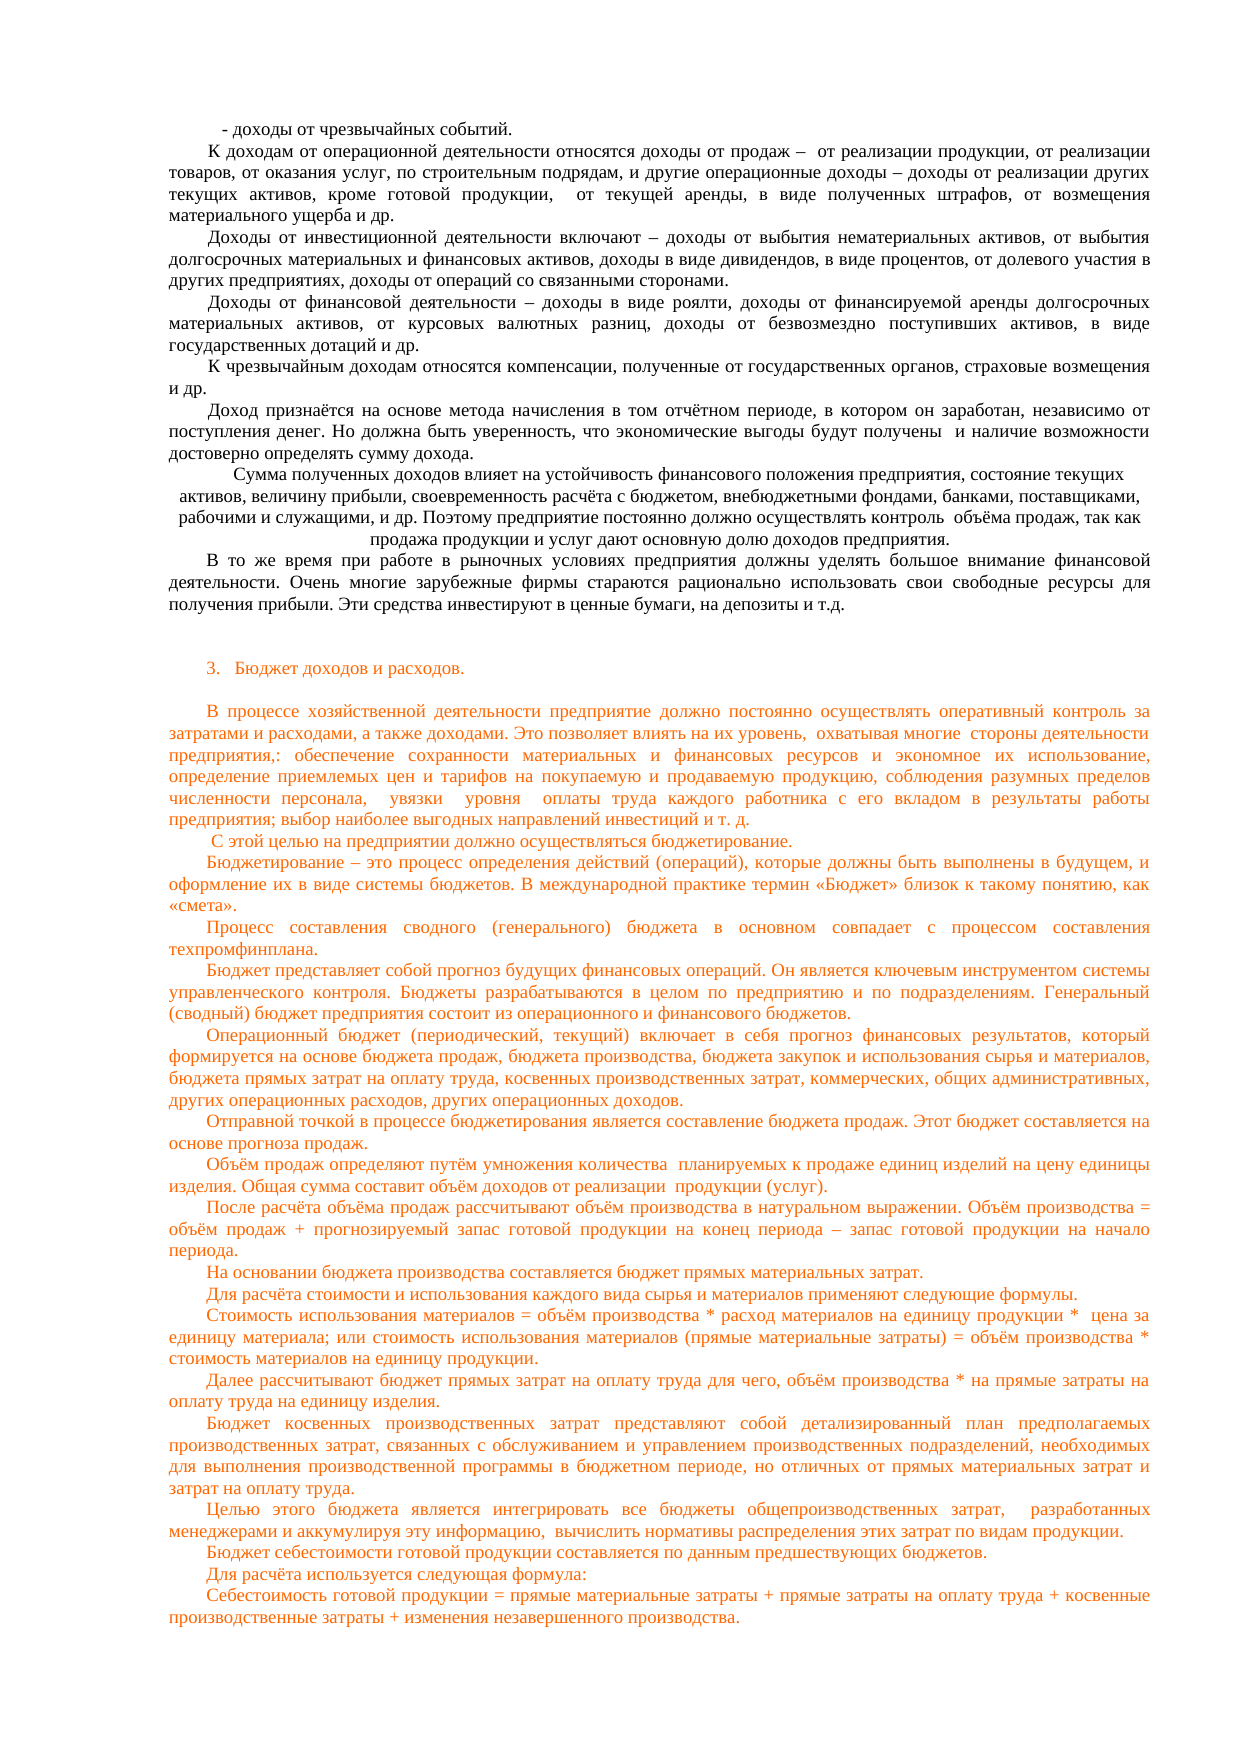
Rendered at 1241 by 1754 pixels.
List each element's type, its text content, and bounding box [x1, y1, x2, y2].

text Для расчёта используется следующая формула: [169, 1563, 1152, 1584]
text В процессе хозяйственной деятельности предприятие должно постоянно осуществлять оперативный контроль за затратами и расходами, а также доходами. Это позволяет влиять на их уровень, охватывая многие стороны деятельности предприятия,: обеспечение сохранности материальных и финансовых ресурсов и экономное их использование, определение приемлемых цен и тарифов на покупаемую и продаваемую продукцию, соблюдения разумных пределов численности персонала, увязки уровня оплаты труда каждого работника с его вкладом в результаты работы предприятия; выбор наиболее выгодных направлений инвестиций и т. д. [169, 700, 1152, 830]
text Объём продаж определяют путём умножения количества планируемых к продаже единиц изделий на цену единицы изделия. Общая сумма составит объём доходов от реализации продукции (услуг). [169, 1153, 1152, 1196]
text С этой целью на предприятии должно осуществляться бюджетирование. [169, 830, 1152, 851]
text После расчёта объёма продаж рассчитывают объём производства в натуральном выражении. Объём производства = объём продаж + прогнозируемый запас готовой продукции на конец периода – запас готовой продукции на начало периода. [169, 1196, 1152, 1261]
text К чрезвычайным доходам относятся компенсации, полученные от государственных органов, страховые возмещения и др. [169, 355, 1152, 398]
text 3. Бюджет доходов и расходов. [169, 657, 1152, 679]
text Операционный бюджет (периодический, текущий) включает в себя прогноз финансовых результатов, который формируется на основе бюджета продаж, бюджета производства, бюджета закупок и использования сырья и материалов, бюджета прямых затрат на оплату труда, косвенных производственных затрат, коммерческих, общих административных, других операционных расходов, других операционных доходов. [169, 1024, 1152, 1110]
text Целью этого бюджета является интегрировать все бюджеты общепроизводственных затрат, разработанных менеджерами и аккумулируя эту информацию, вычислить нормативы распределения этих затрат по видам продукции. [169, 1498, 1152, 1541]
text Доходы от финансовой деятельности – доходы в виде роялти, доходы от финансируемой аренды долгосрочных материальных активов, от курсовых валютных разниц, доходы от безвозмездно поступивших активов, в виде государственных дотаций и др. [169, 291, 1152, 355]
text Отправной точкой в процессе бюджетирования является составление бюджета продаж. Этот бюджет составляется на основе прогноза продаж. [169, 1110, 1152, 1153]
text На основании бюджета производства составляется бюджет прямых материальных затрат. [169, 1261, 1152, 1282]
text Бюджет представляет собой прогноз будущих финансовых операций. Он является ключевым инструментом системы управленческого контроля. Бюджеты разрабатываются в целом по предприятию и по подразделениям. Генеральный (сводный) бюджет предприятия состоит из операционного и финансового бюджетов. [169, 959, 1152, 1024]
text Далее рассчитывают бюджет прямых затрат на оплату труда для чего, объём производства * на прямые затраты на оплату труда на единицу изделия. [169, 1369, 1152, 1412]
text Бюджет себестоимости готовой продукции составляется по данным предшествующих бюджетов. [169, 1541, 1152, 1563]
text Доходы от инвестиционной деятельности включают – доходы от выбытия нематериальных активов, от выбытия долгосрочных материальных и финансовых активов, доходы в виде дивидендов, в виде процентов, от долевого участия в других предприятиях, доходы от операций со связанными сторонами. [169, 226, 1152, 291]
text Бюджетирование – это процесс определения действий (операций), которые должны быть выполнены в будущем, и оформление их в виде системы бюджетов. В международной практике термин «Бюджет» близок к такому понятию, как «смета». [169, 851, 1152, 916]
text Себестоимость готовой продукции = прямые материальные затраты + прямые затраты на оплату труда + косвенные производственные затраты + изменения незавершенного производства. [169, 1584, 1152, 1627]
text Сумма полученных доходов влияет на устойчивость финансового положения предприятия, состояние текущих активов, величину прибыли, своевременность расчёта с бюджетом, внебюджетными фондами, банками, поставщиками, рабочими и служащими, и др. Поэтому предприятие постоянно должно осуществлять контроль объёма продаж, так как продажа продукции и услуг дают основную долю доходов предприятия. [169, 463, 1152, 549]
text - доходы от чрезвычайных событий. [169, 118, 1152, 140]
text Стоимость использования материалов = объём производства * расход материалов на единицу продукции * цена за единицу материала; или стоимость использования материалов (прямые материальные затраты) = объём производства * стоимость материалов на единицу продукции. [169, 1304, 1152, 1369]
text К доходам от операционной деятельности относятся доходы от продаж – от реализации продукции, от реализации товаров, от оказания услуг, по строительным подрядам, и другие операционные доходы – доходы от реализации других текущих активов, кроме готовой продукции, от текущей аренды, в виде полученных штрафов, от возмещения материального ущерба и др. [169, 140, 1152, 226]
text Бюджет косвенных производственных затрат представляют собой детализированный план предполагаемых производственных затрат, связанных с обслуживанием и управлением производственных подразделений, необходимых для выполнения производственной программы в бюджетном периоде, но отличных от прямых материальных затрат и затрат на оплату труда. [169, 1412, 1152, 1498]
text Для расчёта стоимости и использования каждого вида сырья и материалов применяют следующие формулы. [169, 1282, 1152, 1304]
text Доход признаётся на основе метода начисления в том отчётном периоде, в котором он заработан, независимо от поступления денег. Но должна быть уверенность, что экономические выгоды будут получены и наличие возможности достоверно определять сумму дохода. [169, 398, 1152, 463]
text Процесс составления сводного (генерального) бюджета в основном совпадает с процессом составления техпромфинплана. [169, 916, 1152, 959]
text В то же время при работе в рыночных условиях предприятия должны уделять большое внимание финансовой деятельности. Очень многие зарубежные фирмы стараются рационально использовать свои свободные ресурсы для получения прибыли. Эти средства инвестируют в ценные бумаги, на депозиты и т.д. [169, 549, 1152, 614]
